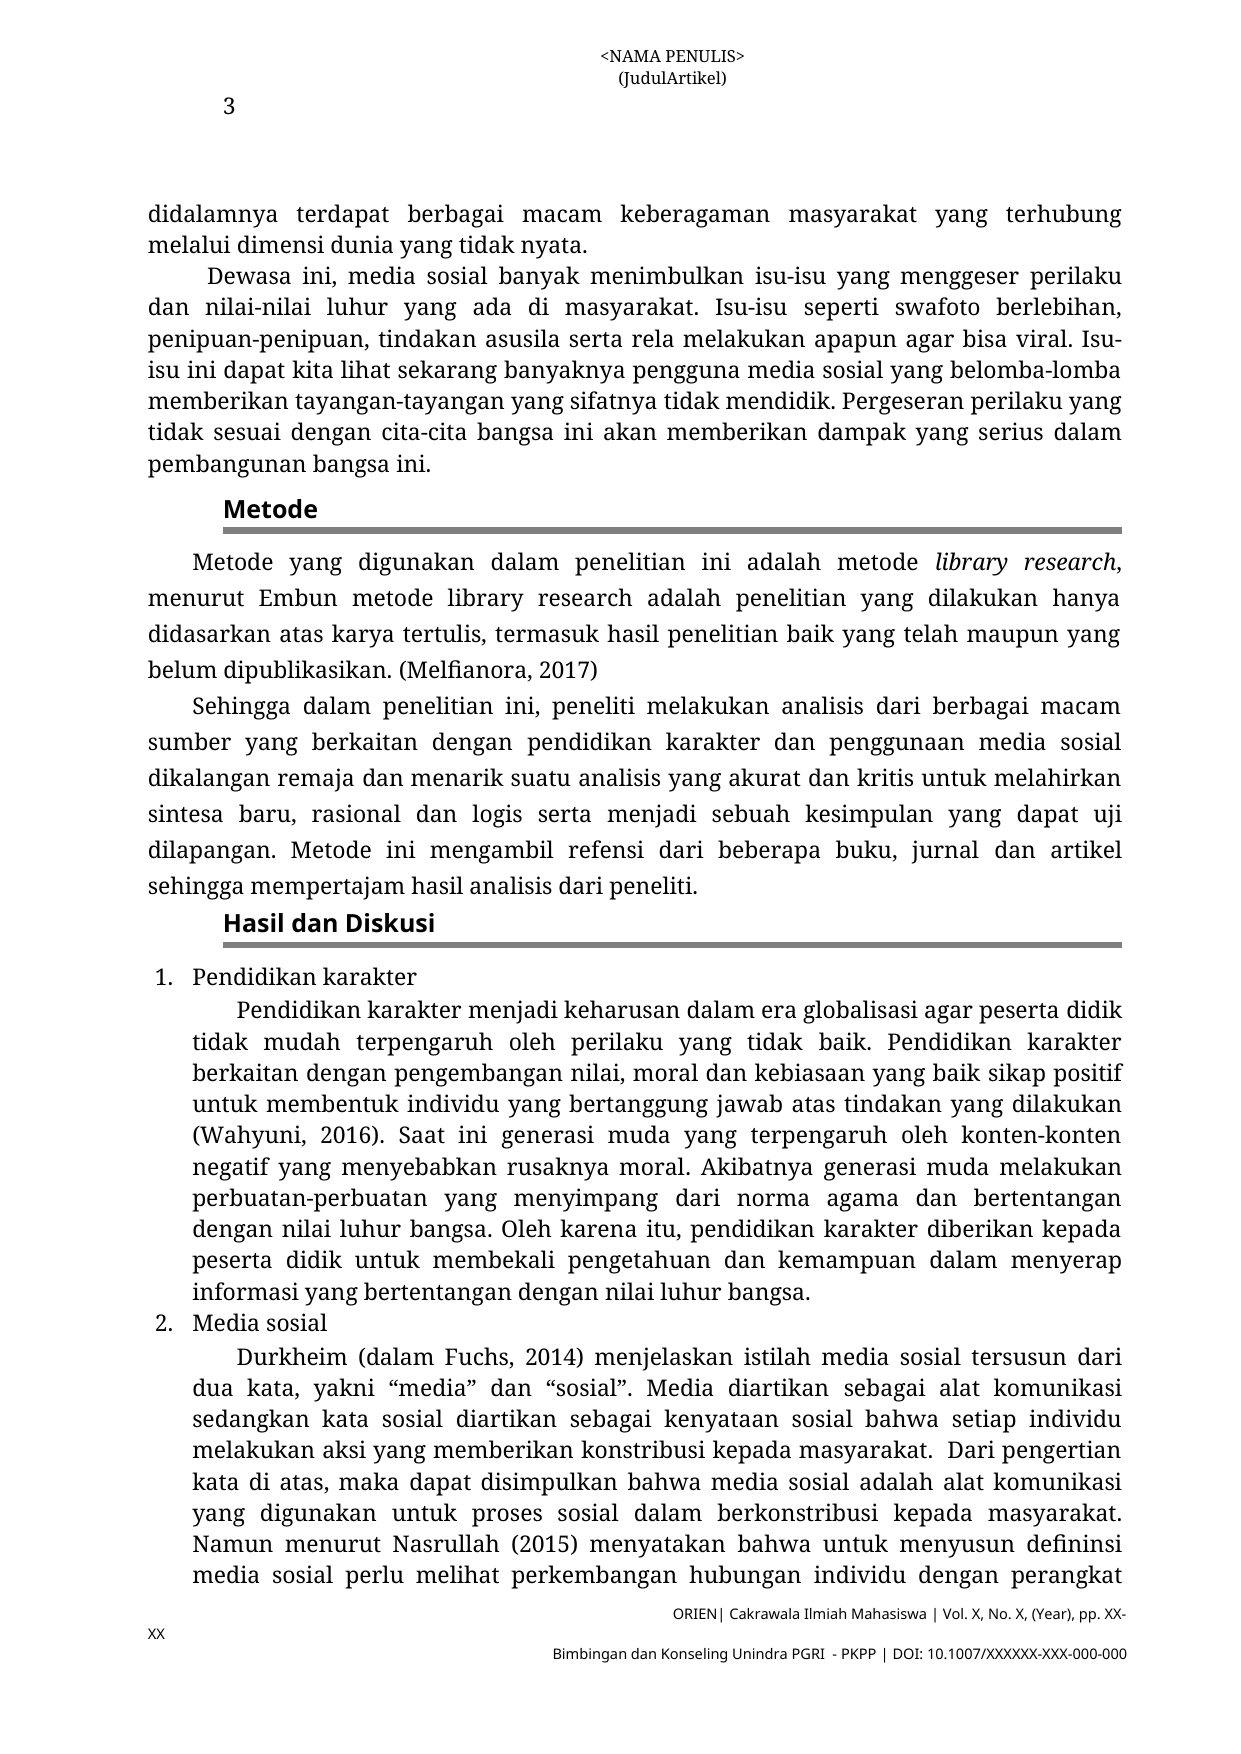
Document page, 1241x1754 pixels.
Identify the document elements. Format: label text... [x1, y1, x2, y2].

text Sehingga dalam penelitian ini, peneliti melakukan analisis dari berbagai macam sumber yang berkaitan dengan pendidikan karakter dan penggunaan media sosial dikalangan remaja dan menarik suatu analisis yang akurat dan kritis untuk melahirkan sintesa baru, rasional dan logis serta menjadi sebuah kesimpulan yang dapat uji dilapangan. Metode ini mengambil refensi dari beberapa buku, jurnal dan artikel sehingga mempertajam hasil analisis dari peneliti. [148, 690, 1122, 901]
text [148, 198, 1122, 260]
text Metode [223, 491, 1122, 527]
text Dewasa ini, media sosial banyak menimbulkan isu-isu yang menggeser perilaku dan nilai-nilai luhur yang ada di masyarakat. Isu-isu seperti swafoto berlebihan, penipuan-penipuan, tindakan asusila serta rela melakukan apapun agar bisa viral. Isu-isu ini dapat kita lihat sekarang banyaknya pengguna media sosial yang belomba-lomba memberikan tayangan-tayangan yang sifatnya tidak mendidik. Pergeseran perilaku yang tidak sesuai dengan cita-cita bangsa ini akan memberikan dampak yang serius dalam pembangunan bangsa ini. [148, 260, 1122, 479]
text Hasil dan Diskusi [223, 906, 1122, 942]
list Pendidikan karakter [154, 961, 1122, 992]
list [192, 1341, 1122, 1591]
list Media sosial [154, 1307, 1122, 1338]
text Pendidikan karakter menjadi keharusan dalam era globalisasi agar peserta didik tidak mudah terpengaruh oleh perilaku yang tidak baik. Pendidikan karakter berkaitan dengan pengembangan nilai, moral dan kebiasaan yang baik sikap positif untuk membentuk individu yang bertanggung jawab atas tindakan yang dilakukan (Wahyuni, 2016). Saat ini generasi muda yang terpengaruh oleh konten-konten negatif yang menyebabkan rusaknya moral. Akibatnya generasi muda melakukan perbuatan-perbuatan yang menyimpang dari norma agama dan bertentangan dengan nilai luhur bangsa. Oleh karena itu, pendidikan karakter diberikan kepada peserta didik untuk membekali pengetahuan dan kemampuan dalam menyerap informasi yang bertentangan dengan nilai luhur bangsa. [192, 994, 1122, 1307]
text Metode yang digunakan dalam penelitian ini adalah metode library research, menurut Embun metode library research adalah penelitian yang dilakukan hanya didasarkan atas karya tertulis, termasuk hasil penelitian baik yang telah maupun yang belum dipublikasikan. (Melfianora, 2017) [148, 546, 1122, 685]
